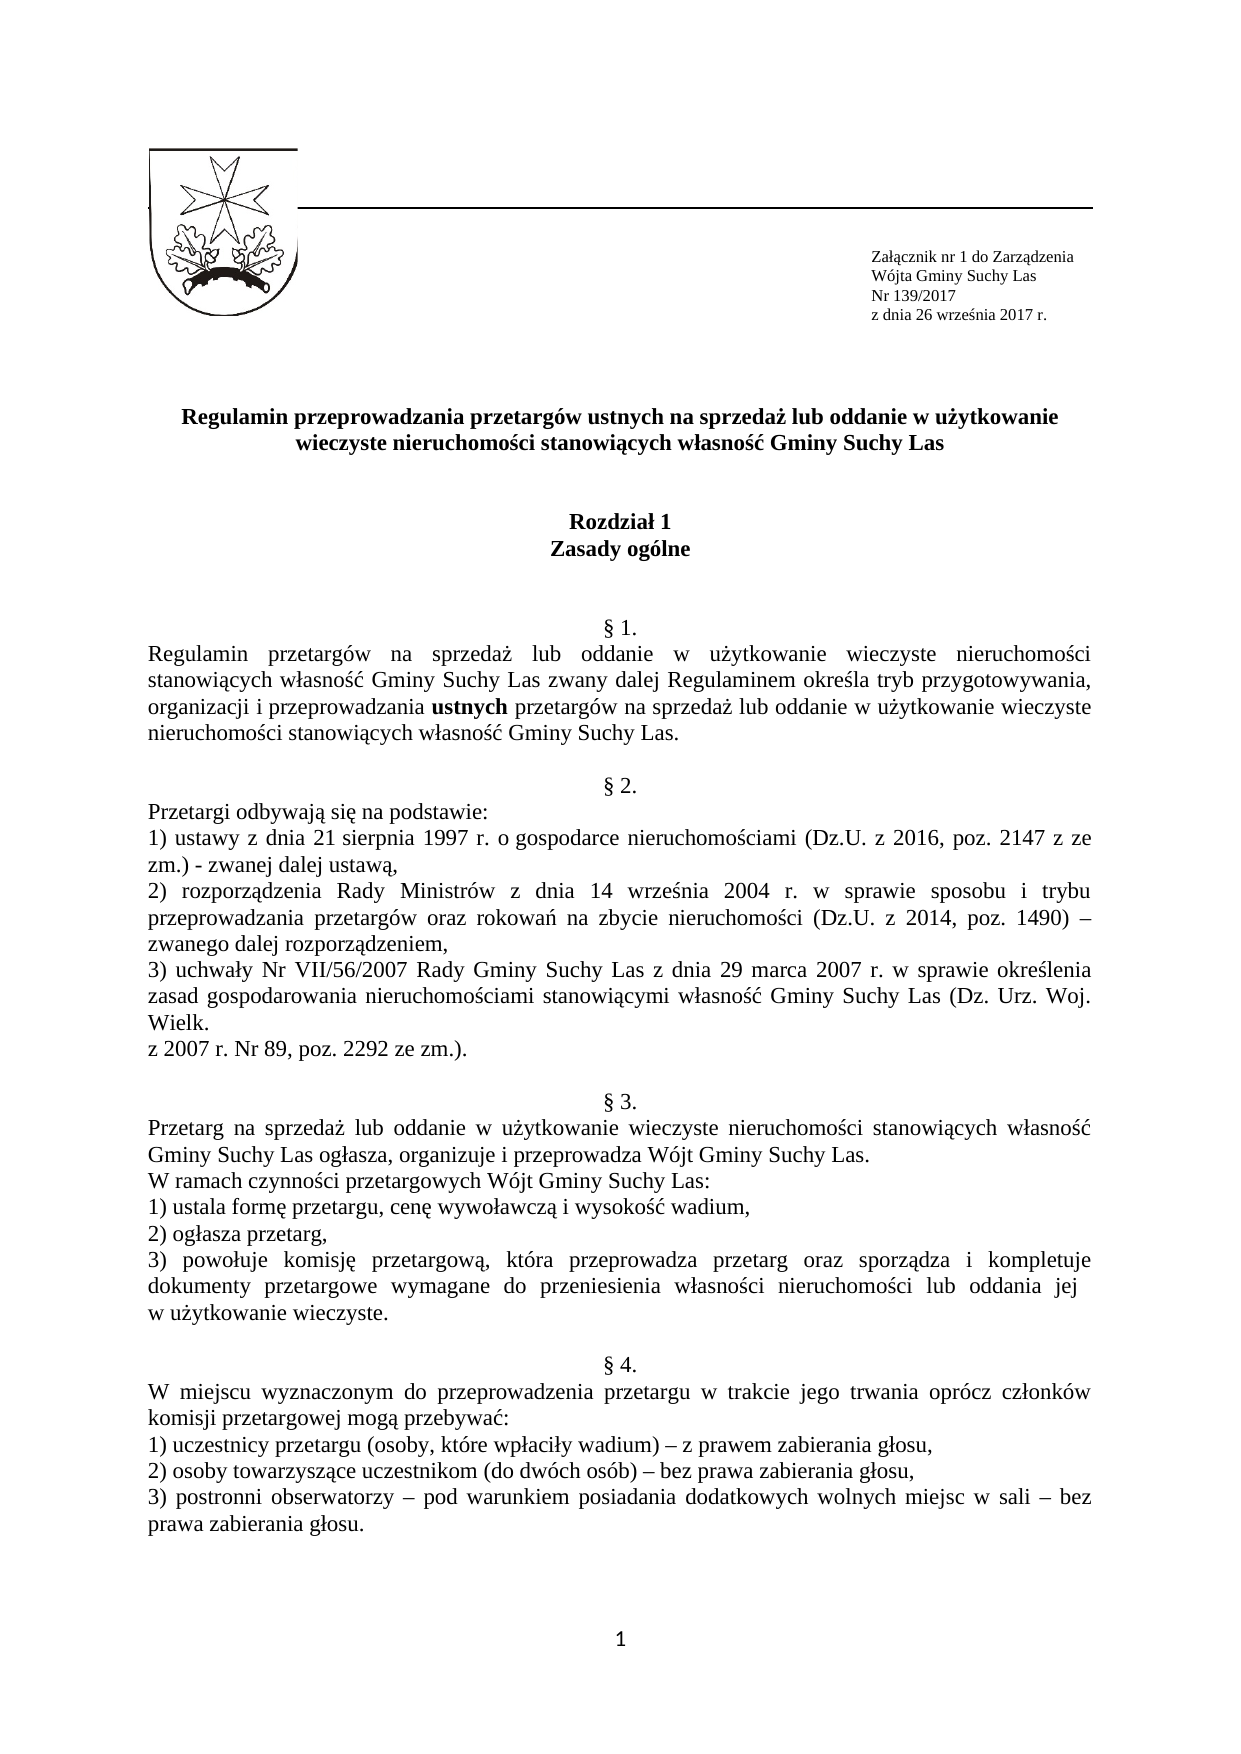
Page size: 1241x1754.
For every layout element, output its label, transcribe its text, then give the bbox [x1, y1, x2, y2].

text § 3. [148, 1088, 1093, 1114]
text 3) powołuje komisję przetargową, która przeprowadza przetarg oraz sporządza i kompletuje dokumenty przetargowe wymagane do przeniesienia własności nieruchomości lub oddania jej w użytkowanie wieczyste. [148, 1246, 1093, 1325]
text z dnia 26 września 2017 r. [797, 304, 1093, 324]
text 3) postronni obserwatorzy – pod warunkiem posiadania dodatkowych wolnych miejsc w sali – bez prawa zabierania głosu. [148, 1483, 1093, 1536]
text Zasady ogólne [148, 534, 1093, 561]
text Rozdział 1 [148, 508, 1093, 534]
text W ramach czynności przetargowych Wójt Gminy Suchy Las: [148, 1167, 1093, 1193]
text § 1. [148, 614, 1093, 640]
text Przetarg na sprzedaż lub oddanie w użytkowanie wieczyste nieruchomości stanowiących własność Gminy Suchy Las ogłasza, organizuje i przeprowadza Wójt Gminy Suchy Las. [148, 1114, 1093, 1167]
text 2) osoby towarzyszące uczestnikom (do dwóch osób) – bez prawa zabierania głosu, [148, 1457, 1093, 1483]
text § 2. [148, 772, 1093, 798]
text 3) uchwały Nr VII/56/2007 Rady Gminy Suchy Las z dnia 29 marca 2007 r. w sprawie określenia zasad gospodarowania nieruchomościami stanowiącymi własność Gminy Suchy Las (Dz. Urz. Woj. Wielk. z 2007 r. Nr 89, poz. 2292 ze zm.). [148, 956, 1093, 1062]
text 1) ustawy z dnia 21 sierpnia 1997 r. o gospodarce nieruchomościami (Dz.U. z 2016, poz. 2147 z ze zm.) - zwanej dalej ustawą, [148, 824, 1093, 877]
text 1) ustala formę przetargu, cenę wywoławczą i wysokość wadium, [148, 1193, 1093, 1220]
text W miejscu wyznaczonym do przeprowadzenia przetargu w trakcie jego trwania oprócz członków komisji przetargowej mogą przebywać: [148, 1378, 1093, 1431]
text Regulamin przetargów na sprzedaż lub oddanie w użytkowanie wieczyste nieruchomości stanowiących własność Gminy Suchy Las zwany dalej Regulaminem określa tryb przygotowywania, organizacji i przeprowadzania ustnych przetargów na sprzedaż lub oddanie w użytkowanie wieczyste nieruchomości stanowiących własność Gminy Suchy Las. [148, 640, 1093, 745]
text 2) ogłasza przetarg, [148, 1220, 1093, 1246]
text 1) uczestnicy przetargu (osoby, które wpłaciły wadium) – z prawem zabierania głosu, [148, 1431, 1093, 1457]
text § 4. [148, 1352, 1093, 1378]
text Regulamin przeprowadzania przetargów ustnych na sprzedaż lub oddanie w użytkowanie wieczyste nieruchomości stanowiących własność Gminy Suchy Las [148, 403, 1093, 456]
picture [147, 148, 298, 314]
text 2) rozporządzenia Rady Ministrów z dnia 14 września 2004 r. w sprawie sposobu i trybu przeprowadzania przetargów oraz rokowań na zbycie nieruchomości (Dz.U. z 2014, poz. 1490) – zwanego dalej rozporządzeniem, [148, 877, 1093, 956]
text Przetargi odbywają się na podstawie: [148, 798, 1093, 824]
text Załącznik nr 1 do Zarządzenia Wójta Gminy Suchy Las Nr 139/2017 [871, 247, 1093, 304]
